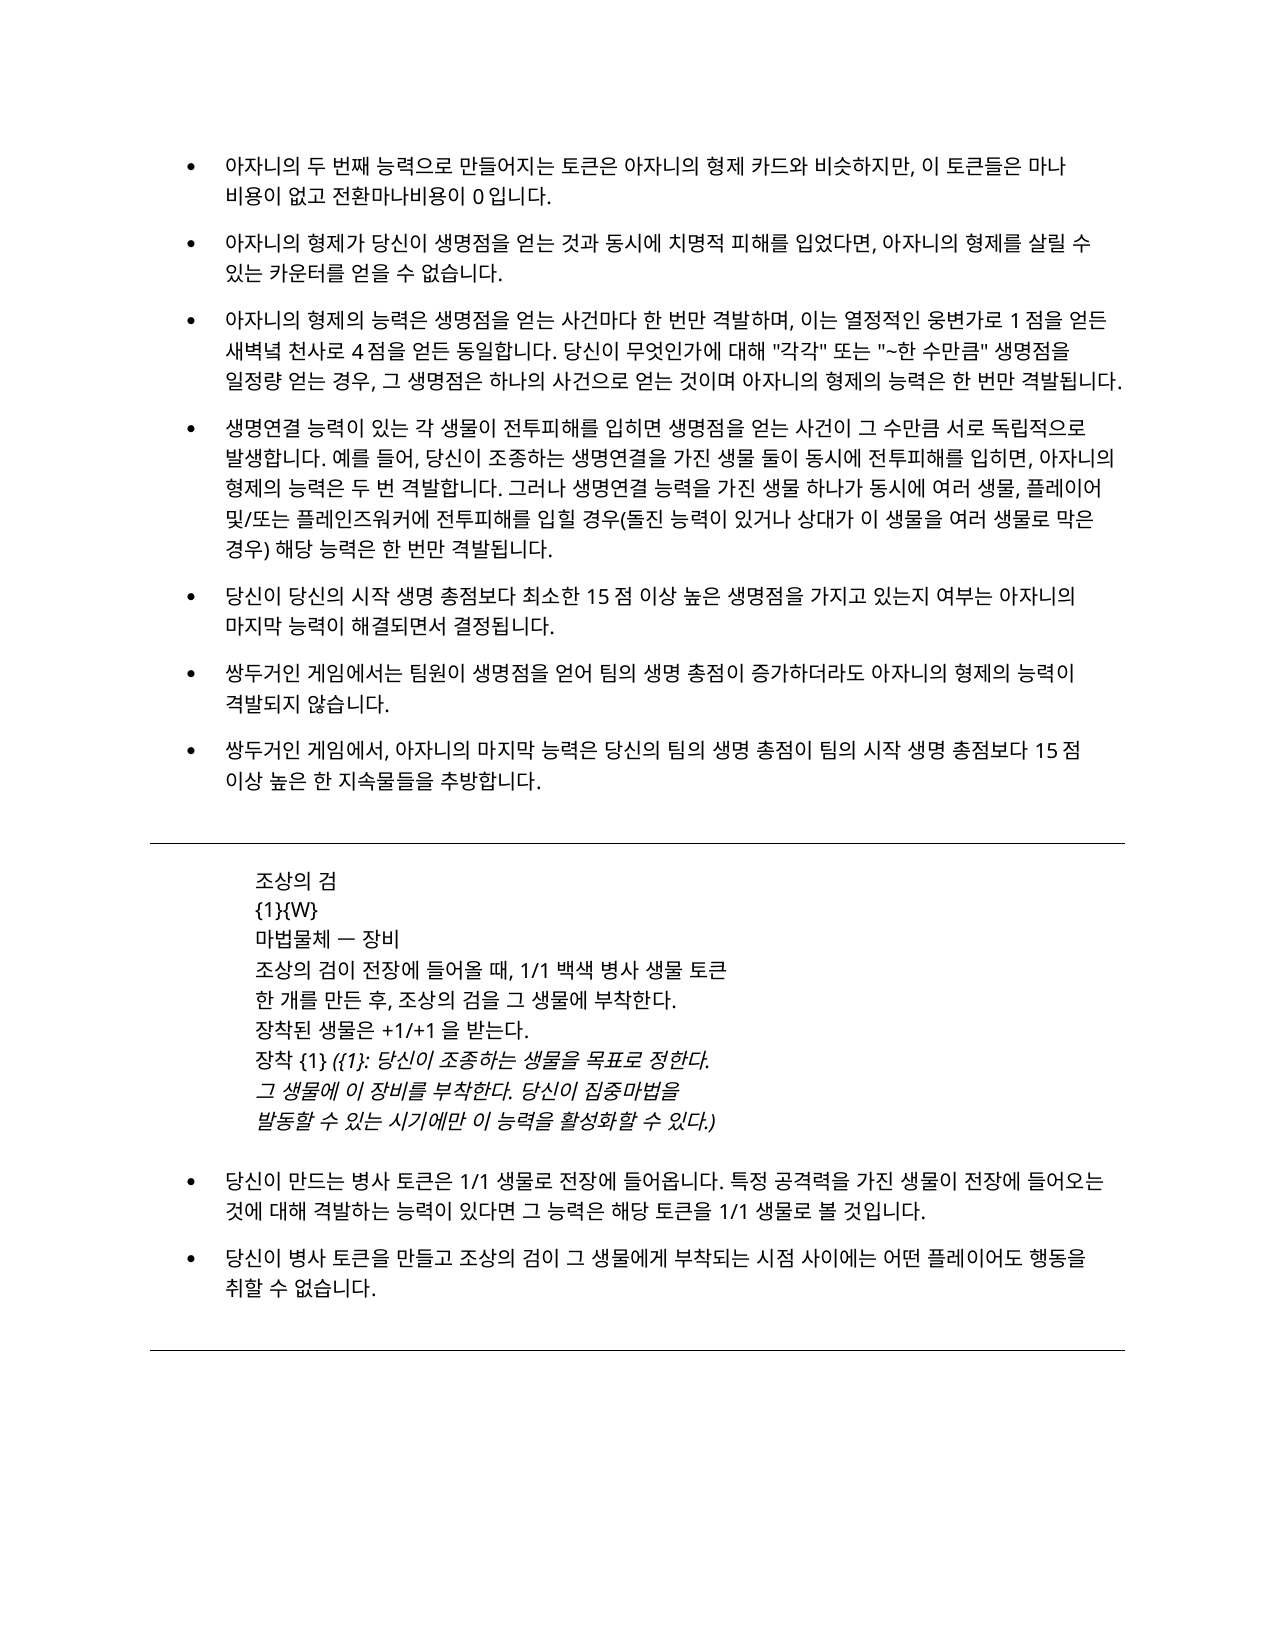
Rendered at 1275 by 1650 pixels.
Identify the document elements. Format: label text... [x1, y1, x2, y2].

list 쌍두거인 게임에서는 팀원이 생명점을 얻어 팀의 생명 총점이 증가하더라도 아자니의 형제의 능력이 격발되지 않습니다. [187, 658, 1125, 718]
list 당신이 만드는 병사 토큰은 1/1 생물로 전장에 들어옵니다. 특정 공격력을 가진 생물이 전장에 들어오는 것에 대해 격발하는 능력이 있다면 그 능력은 해당 토큰을 1/1 생물로 볼 것입니다. [187, 1165, 1125, 1226]
list 생명연결 능력이 있는 각 생물이 전투피해를 입히면 생명점을 얻는 사건이 그 수만큼 서로 독립적으로 발생합니다. 예를 들어, 당신이 조종하는 생명연결을 가진 생물 둘이 동시에 전투피해를 입히면, 아자니의 형제의 능력은 두 번 격발합니다. 그러나 생명연결 능력을 가진 생물 하나가 동시에 여러 생물, 플레이어 및/또는 플레인즈워커에 전투피해를 입힐 경우(돌진 능력이 있거나 상대가 이 생물을 여러 생물로 막은 경우) 해당 능력은 한 번만 격발됩니다. [187, 412, 1125, 564]
list 당신이 병사 토큰을 만들고 조상의 검이 그 생물에게 부착되는 시점 사이에는 어떤 플레이어도 행동을 취할 수 없습니다. [187, 1242, 1125, 1303]
list 아자니의 두 번째 능력으로 만들어지는 토큰은 아자니의 형제 카드와 비슷하지만, 이 토큰들은 마나 비용이 없고 전환마나비용이 0입니다. [187, 150, 1125, 211]
list 쌍두거인 게임에서, 아자니의 마지막 능력은 당신의 팀의 생명 총점이 팀의 시작 생명 총점보다 15점 이상 높은 한 지속물들을 추방합니다. [187, 735, 1125, 795]
list 아자니의 형제의 능력은 생명점을 얻는 사건마다 한 번만 격발하며, 이는 열정적인 웅변가로 1점을 얻든 새벽녘 천사로 4점을 얻든 동일합니다. 당신이 무엇인가에 대해 "각각" 또는 "~한 수만큼" 생명점을 일정량 얻는 경우, 그 생명점은 하나의 사건으로 얻는 것이며 아자니의 형제의 능력은 한 번만 격발됩니다. [187, 304, 1125, 396]
list 당신이 당신의 시작 생명 총점보다 최소한 15점 이상 높은 생명점을 가지고 있는지 여부는 아자니의 마지막 능력이 해결되면서 결정됩니다. [187, 580, 1125, 641]
text 조상의 검 {1}{W} 마법물체 — 장비 조상의 검이 전장에 들어올 때, 1/1 백색 병사 생물 토큰 한 개를 만든 후, 조상의 검을 그 생물에 부착한다. 장착된 생물은 +1/+1을 받는다. 장착 {1} ({1}: 당신이 조종하는 생물을 목표로 정한다. 그 생물에 이 장비를 부착한다. 당신이 집중마법을 발동할 수 있는 시기에만 이 능력을 활성화할 수 있다.) [255, 865, 735, 1136]
list 아자니의 형제가 당신이 생명점을 얻는 것과 동시에 치명적 피해를 입었다면, 아자니의 형제를 살릴 수 있는 카운터를 얻을 수 없습니다. [187, 227, 1125, 288]
